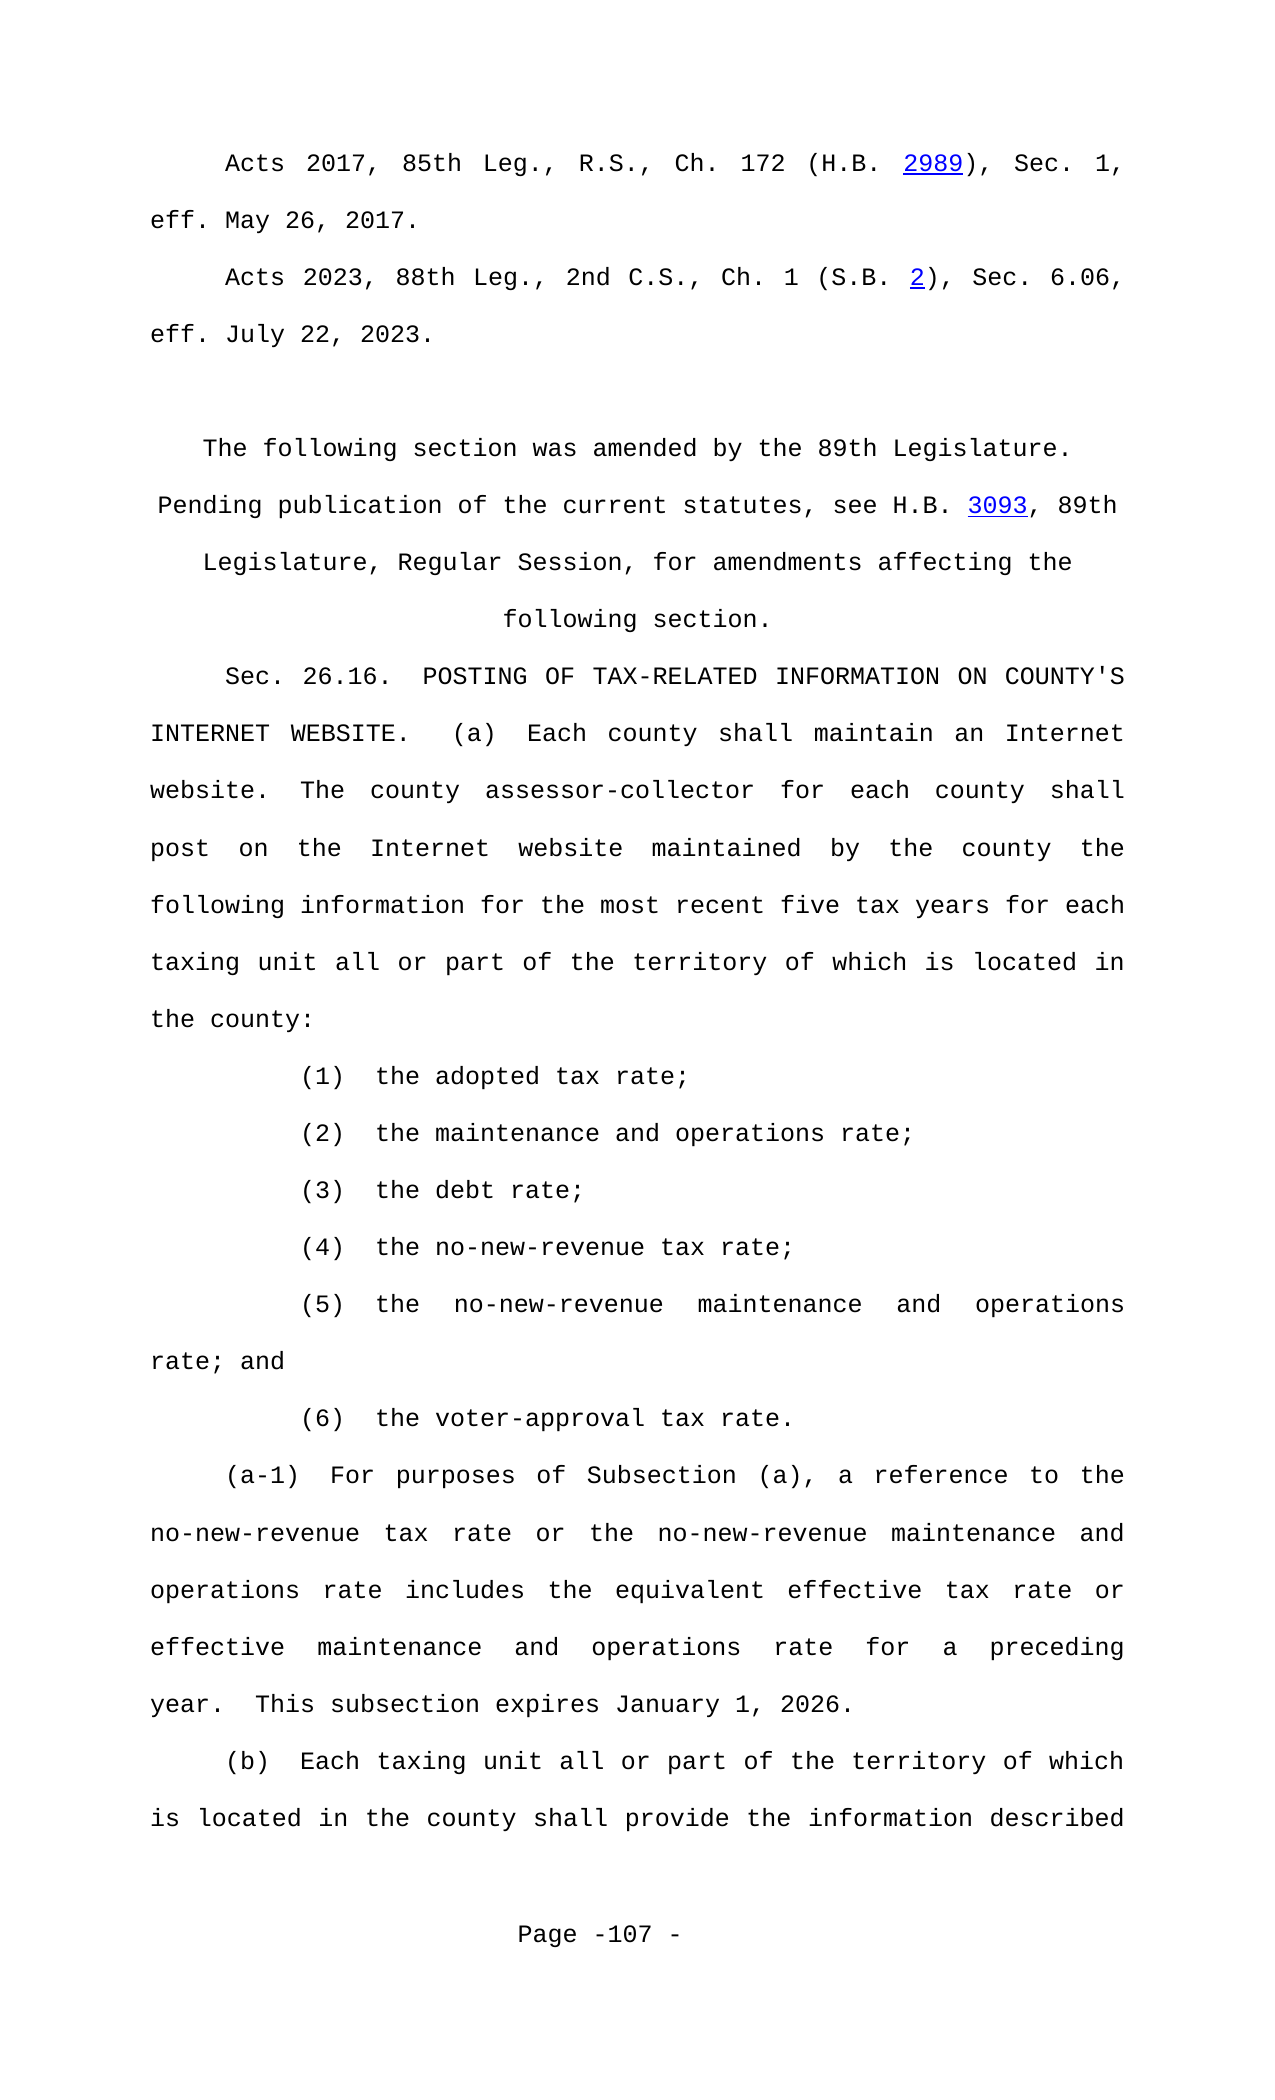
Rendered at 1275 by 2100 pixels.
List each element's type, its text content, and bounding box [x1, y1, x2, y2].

text (1) the adopted tax rate; [150, 1063, 1125, 1092]
text Acts 2017, 85th Leg., R.S., Ch. 172 (H.B. 2989), Sec. 1, eff. May 26, 2017. [150, 150, 1125, 236]
text Acts 2023, 88th Leg., 2nd C.S., Ch. 1 (S.B. 2), Sec. 6.06, eff. July 22, 2023. [150, 264, 1125, 350]
text Sec. 26.16. POSTING OF TAX-RELATED INFORMATION ON COUNTY'S INTERNET WEBSITE. (a) Each county shall maintain an Internet website. The county assessor-collector for each county shall post on the Internet website maintained by the county the following information for the most recent five tax years for each taxing unit all or part of the territory of which is located in the county: [150, 664, 1125, 1035]
text (4) the no-new-revenue tax rate; [150, 1234, 1125, 1263]
text (5) the no-new-revenue maintenance and operations rate; and [150, 1292, 1125, 1377]
text (2) the maintenance and operations rate; [150, 1120, 1125, 1149]
text (6) the voter-approval tax rate. [150, 1406, 1125, 1434]
text (a-1) For purposes of Subsection (a), a reference to the no-new-revenue tax rate or the no-new-revenue maintenance and operations rate includes the equivalent effective tax rate or effective maintenance and operations rate for a preceding year. This subsection expires January 1, 2026. [150, 1463, 1125, 1720]
text (3) the debt rate; [150, 1177, 1125, 1206]
text The following section was amended by the 89th Legislature. Pending publication of the current statutes, see H.B. 3093, 89th Legislature, Regular Session, for amendments affecting the following section. [150, 435, 1125, 635]
